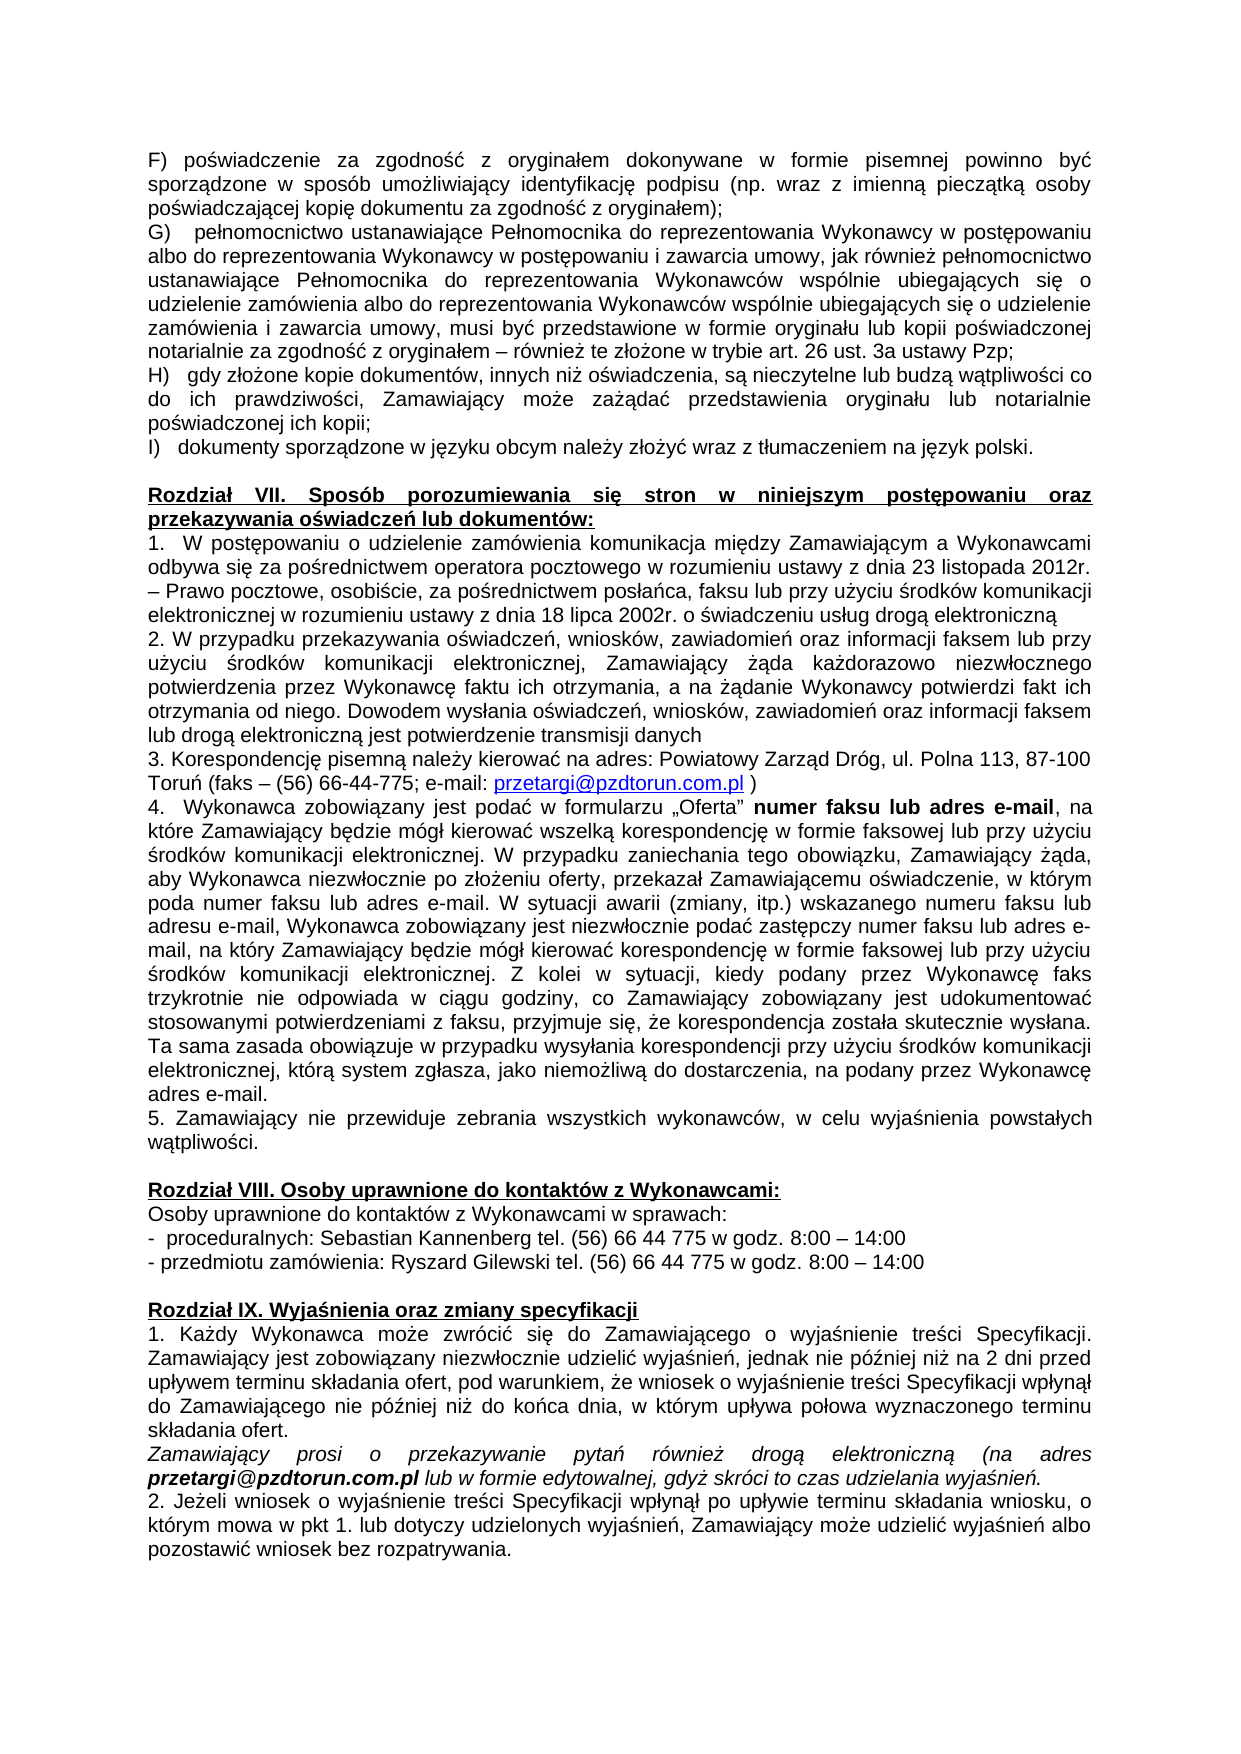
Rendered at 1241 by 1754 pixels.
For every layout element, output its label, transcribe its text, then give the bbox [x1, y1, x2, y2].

text 1. W postępowaniu o udzielenie zamówienia komunikacja między Zamawiającym a Wykonawcami odbywa się za pośrednictwem operatora pocztowego w rozumieniu ustawy z dnia 23 listopada 2012r. – Prawo pocztowe, osobiście, za pośrednictwem posłańca, faksu lub przy użyciu środków komunikacji elektronicznej w rozumieniu ustawy z dnia 18 lipca 2002r. o świadczeniu usług drogą elektroniczną [148, 531, 1093, 627]
text Rozdział VII. Sposób porozumiewania się stron w niniejszym postępowaniu oraz przekazywania oświadczeń lub dokumentów: [148, 483, 1093, 504]
text Rozdział VII. Sposób porozumiewania się stron w niniejszym postępowaniu oraz przekazywania oświadczeń lub dokumentów: [148, 505, 1093, 531]
text 4. Wykonawca zobowiązany jest podać w formularzu „Oferta” numer faksu lub adres e-mail, na które Zamawiający będzie mógł kierować wszelką korespondencję w formie faksowej lub przy użyciu środków komunikacji elektronicznej. W przypadku zaniechania tego obowiązku, Zamawiający żąda, aby Wykonawca niezwłocznie po złożeniu oferty, przekazał Zamawiającemu oświadczenie, w którym poda numer faksu lub adres e-mail. W sytuacji awarii (zmiany, itp.) wskazanego numeru faksu lub adresu e-mail, Wykonawca zobowiązany jest niezwłocznie podać zastępczy numer faksu lub adres e-mail, na który Zamawiający będzie mógł kierować korespondencję w formie faksowej lub przy użyciu środków komunikacji elektronicznej. Z kolei w sytuacji, kiedy podany przez Wykonawcę faks trzykrotnie nie odpowiada w ciągu godziny, co Zamawiający zobowiązany jest udokumentować stosowanymi potwierdzeniami z faksu, przyjmuje się, że korespondencja została skutecznie wysłana. Ta sama zasada obowiązuje w przypadku wysyłania korespondencji przy użyciu środków komunikacji elektronicznej, którą system zgłasza, jako niemożliwą do dostarczenia, na podany przez Wykonawcę adres e-mail. [148, 794, 1093, 1106]
text Rozdział VIII. Osoby uprawnione do kontaktów z Wykonawcami: [148, 1178, 1093, 1202]
text G) pełnomocnictwo ustanawiające Pełnomocnika do reprezentowania Wykonawcy w postępowaniu albo do reprezentowania Wykonawcy w postępowaniu i zawarcia umowy, jak również pełnomocnictwo ustanawiające Pełnomocnika do reprezentowania Wykonawców wspólnie ubiegających się o udzielenie zamówienia albo do reprezentowania Wykonawców wspólnie ubiegających się o udzielenie zamówienia i zawarcia umowy, musi być przedstawione w formie oryginału lub kopii poświadczonej notarialnie za zgodność z oryginałem – również te złożone w trybie art. 26 ust. 3a ustawy Pzp; [148, 219, 1093, 363]
text H) gdy złożone kopie dokumentów, innych niż oświadczenia, są nieczytelne lub budzą wątpliwości co do ich prawdziwości, Zamawiający może zażądać przedstawienia oryginału lub notarialnie poświadczonej ich kopii; [148, 363, 1093, 435]
text 1. Każdy Wykonawca może zwrócić się do Zamawiającego o wyjaśnienie treści Specyfikacji. Zamawiający jest zobowiązany niezwłocznie udzielić wyjaśnień, jednak nie później niż na 2 dni przed upływem terminu składania ofert, pod warunkiem, że wniosek o wyjaśnienie treści Specyfikacji wpłynął do Zamawiającego nie później niż do końca dnia, w którym upływa połowa wyznaczonego terminu składania ofert. [148, 1322, 1093, 1441]
text Zamawiający prosi o przekazywanie pytań również drogą elektroniczną (na adres przetargi@pzdtorun.com.pl lub w formie edytowalnej, gdyż skróci to czas udzielania wyjaśnień. [148, 1441, 1093, 1489]
text Osoby uprawnione do kontaktów z Wykonawcami w sprawach: [148, 1202, 1093, 1226]
text - proceduralnych: Sebastian Kannenberg tel. (56) 66 44 775 w godz. 8:00 – 14:00 [148, 1226, 1093, 1250]
text 2. Jeżeli wniosek o wyjaśnienie treści Specyfikacji wpłynął po upływie terminu składania wniosku, o którym mowa w pkt 1. lub dotyczy udzielonych wyjaśnień, Zamawiający może udzielić wyjaśnień albo pozostawić wniosek bez rozpatrywania. [148, 1489, 1093, 1561]
text 3. Korespondencję pisemną należy kierować na adres: Powiatowy Zarząd Dróg, ul. Polna 113, 87-100 Toruń (faks – (56) 66-44-775; e-mail: przetargi@pzdtorun.com.pl ) [148, 747, 1093, 794]
text 5. Zamawiający nie przewiduje zebrania wszystkich wykonawców, w celu wyjaśnienia powstałych wątpliwości. [148, 1106, 1093, 1154]
text - przedmiotu zamówienia: Ryszard Gilewski tel. (56) 66 44 775 w godz. 8:00 – 14:00 [148, 1250, 1093, 1274]
text Rozdział IX. Wyjaśnienia oraz zmiany specyfikacji [148, 1298, 1093, 1322]
text I) dokumenty sporządzone w języku obcym należy złożyć wraz z tłumaczeniem na język polski. [148, 435, 1093, 459]
text F) poświadczenie za zgodność z oryginałem dokonywane w formie pisemnej powinno być sporządzone w sposób umożliwiający identyfikację podpisu (np. wraz z imienną pieczątką osoby poświadczającej kopię dokumentu za zgodność z oryginałem); [148, 148, 1093, 219]
text 2. W przypadku przekazywania oświadczeń, wniosków, zawiadomień oraz informacji faksem lub przy użyciu środków komunikacji elektronicznej, Zamawiający żąda każdorazowo niezwłocznego potwierdzenia przez Wykonawcę faktu ich otrzymania, a na żądanie Wykonawcy potwierdzi fakt ich otrzymania od niego. Dowodem wysłania oświadczeń, wniosków, zawiadomień oraz informacji faksem lub drogą elektroniczną jest potwierdzenie transmisji danych [148, 627, 1093, 747]
